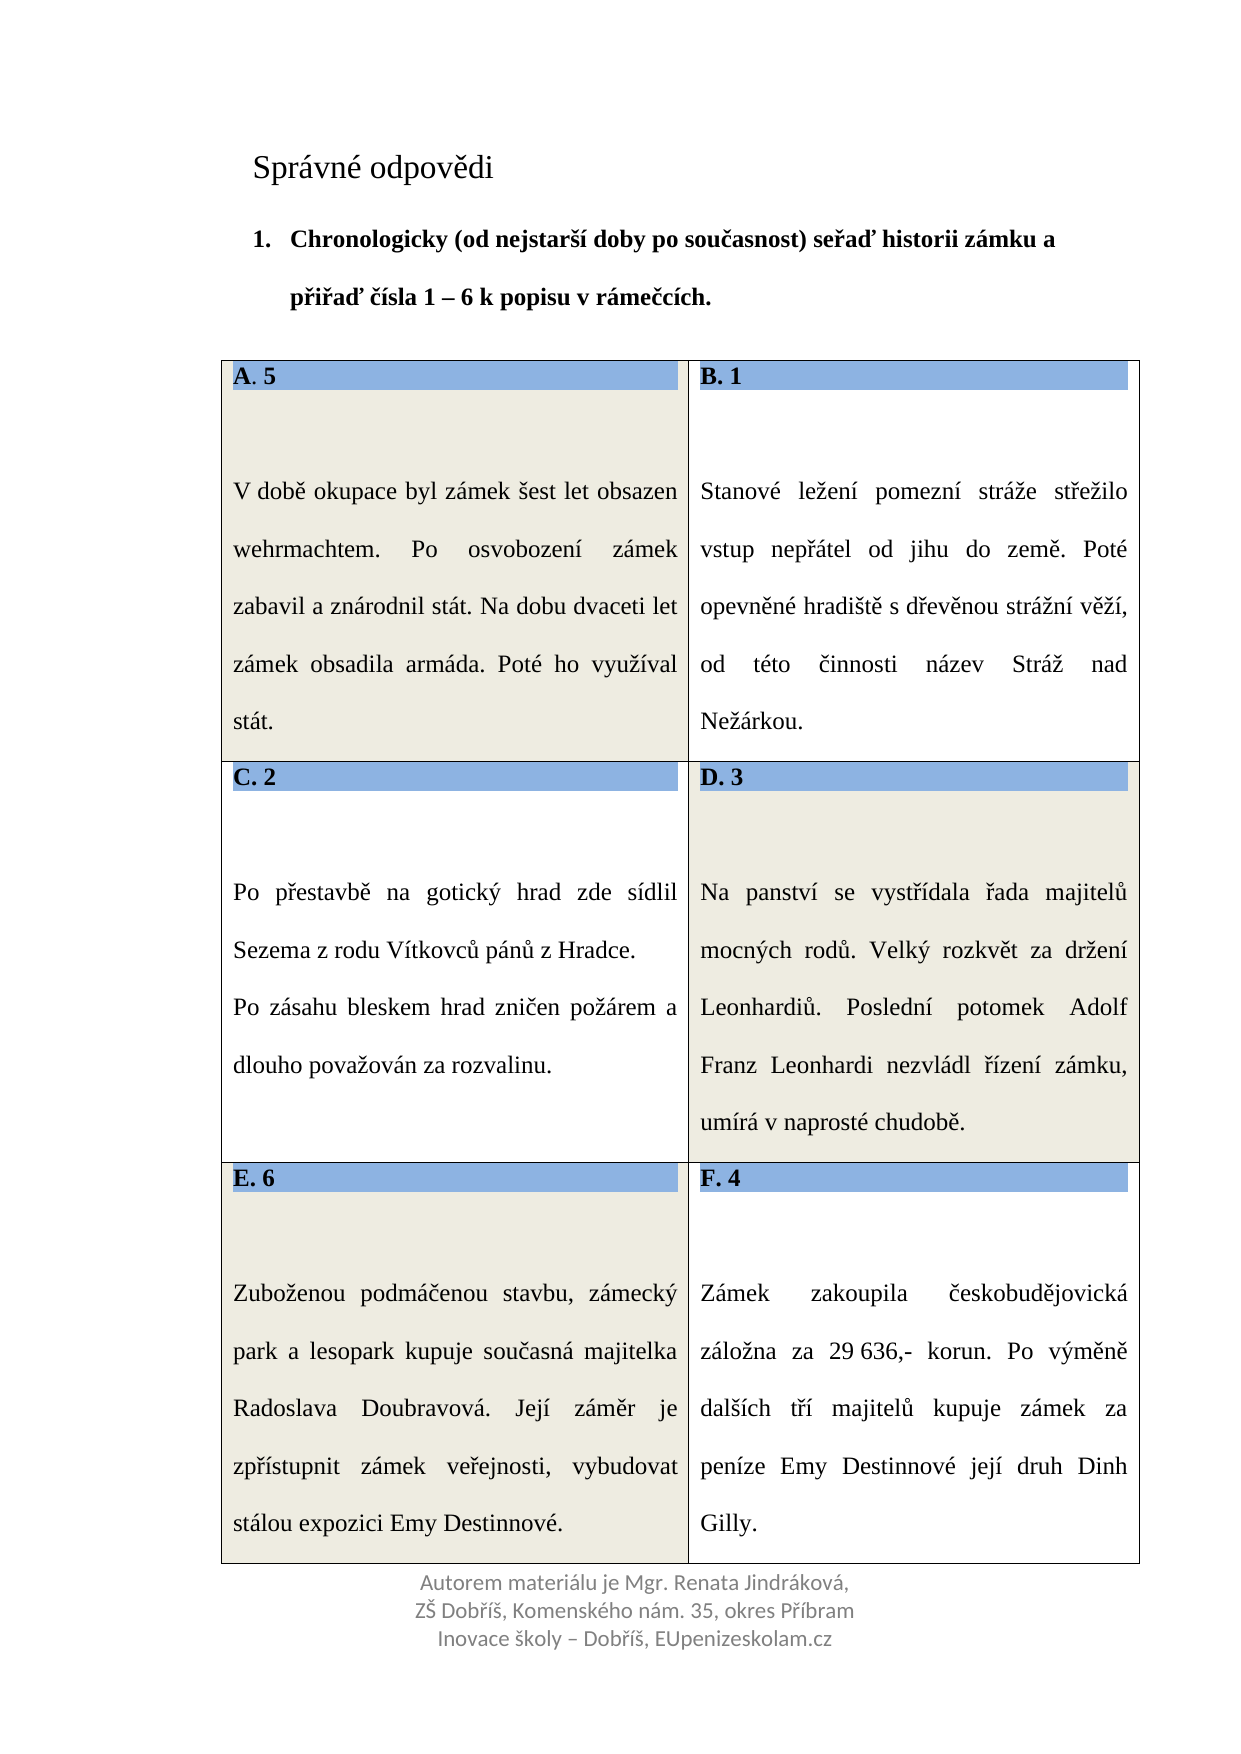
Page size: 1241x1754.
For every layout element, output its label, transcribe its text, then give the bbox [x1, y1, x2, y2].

list Správné odpovědi [252, 148, 1093, 186]
table_cell D. 3 Na panství se vystřídala řada majitelů mocných rodů. Velký rozkvět za držení Leonhardiů. Poslední potomek Adolf Franz Leonhardi nezvládl řízení zámku, umírá v naprosté chudobě. [689, 762, 1139, 1162]
list Chronologicky (od nejstarší doby po současnost) seřaď historii zámku a přiřaď čísla 1 – 6 k popisu v rámečcích. [252, 224, 1093, 311]
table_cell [222, 1163, 688, 1563]
table_cell C. 2 Po přestavbě na gotický hrad zde sídlil Sezema z rodu Vítkovců pánů z Hradce. Po zásahu bleskem hrad zničen požárem a dlouho považován za rozvalinu. [222, 762, 688, 1162]
table_header A. 5 V době okupace byl zámek šest let obsazen wehrmachtem. Po osvobození zámek zabavil a znárodnil stát. Na dobu dvaceti let zámek obsadila armáda. Poté ho využíval stát. [222, 361, 688, 761]
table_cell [689, 1163, 1139, 1563]
table_header B. 1 Stanové ležení pomezní stráže střežilo vstup nepřátel od jihu do země. Poté opevněné hradiště s dřevěnou strážní věží, od této činnosti název Stráž nad Nežárkou. [689, 361, 1139, 761]
